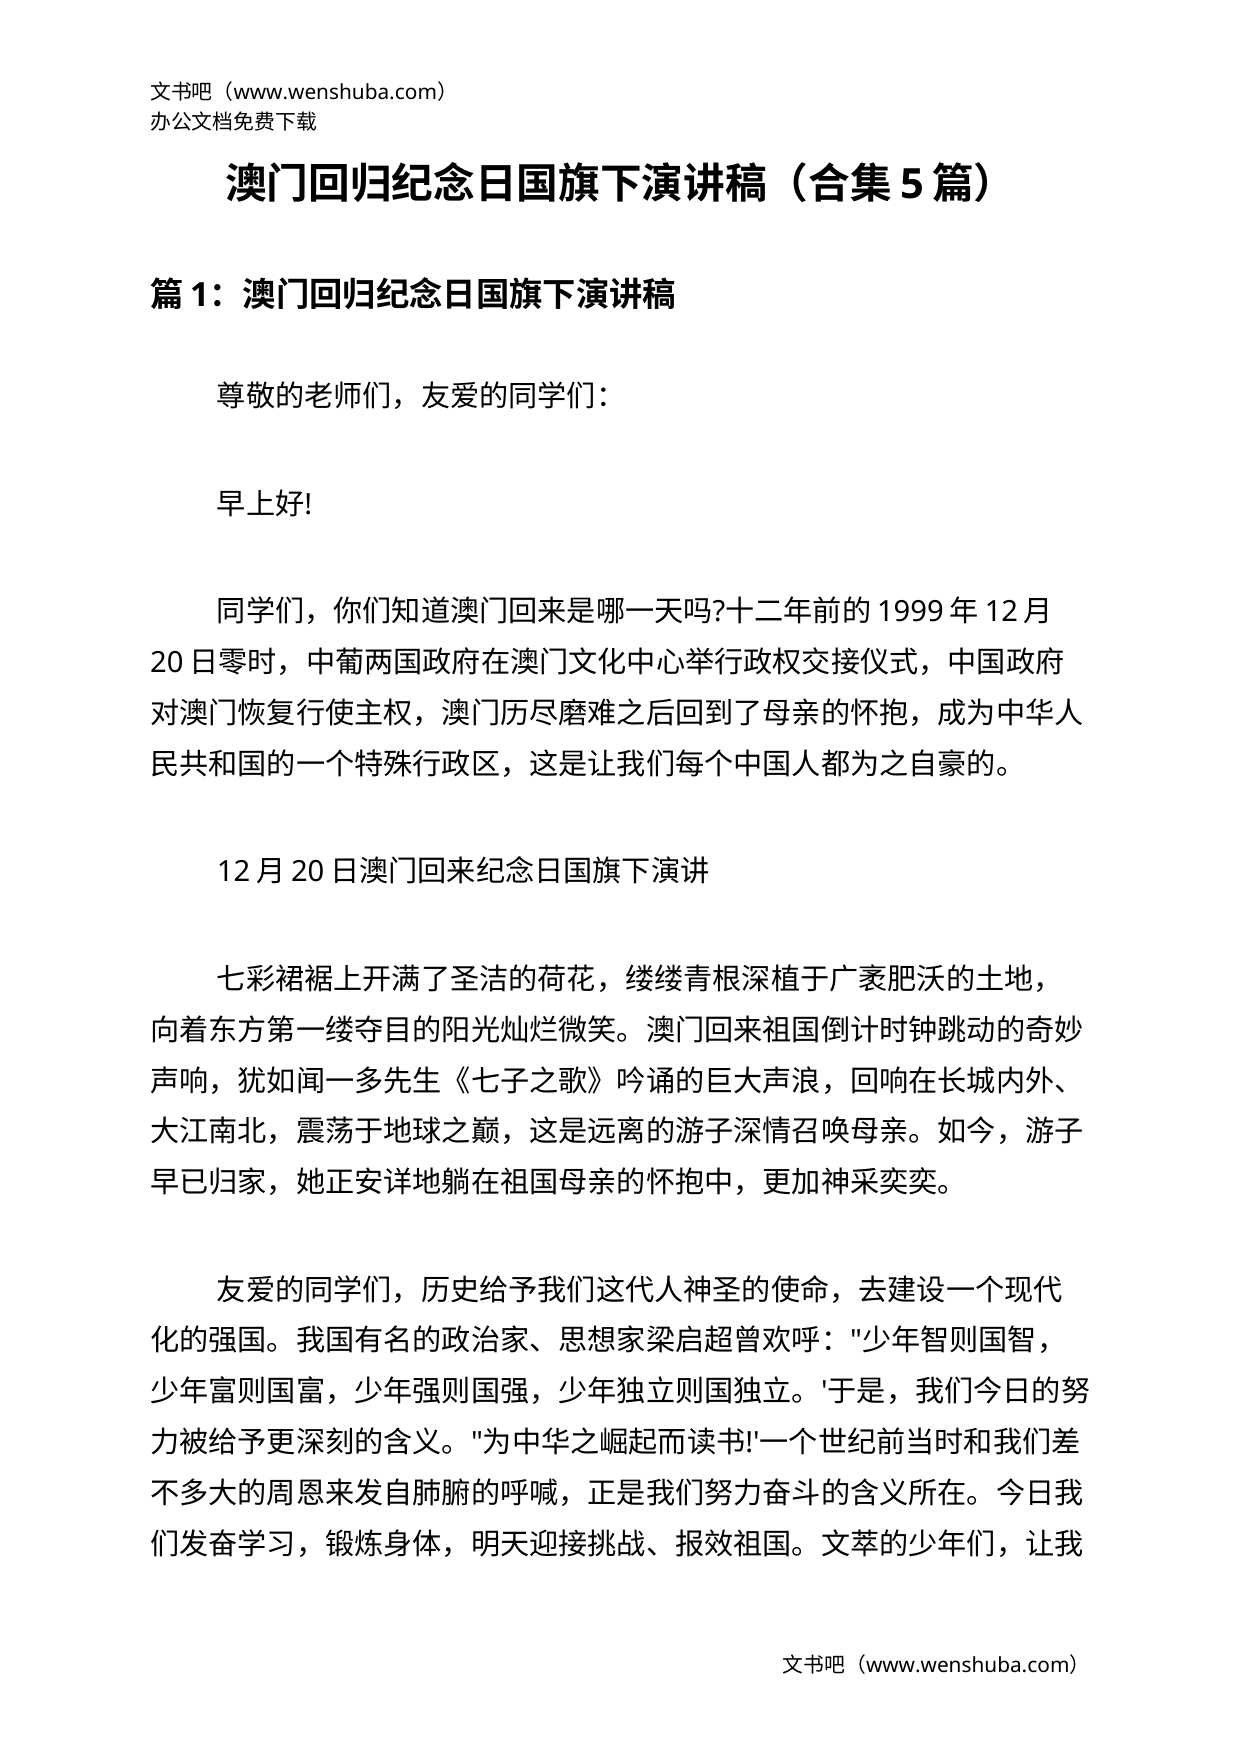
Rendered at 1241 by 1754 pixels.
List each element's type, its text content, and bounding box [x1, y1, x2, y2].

text 篇1：澳门回归纪念日国旗下演讲稿 [150, 267, 1090, 316]
text 尊敬的老师们，友爱的同学们： [150, 373, 1090, 415]
text 12月20日澳门回来纪念日国旗下演讲 [150, 848, 1090, 890]
text 七彩裙裾上开满了圣洁的荷花，缕缕青根深植于广袤肥沃的土地，向着东方第一缕夺目的阳光灿烂微笑。澳门回来祖国倒计时钟跳动的奇妙声响，犹如闻一多先生《七子之歌》吟诵的巨大声浪，回响在长城内外、大江南北，震荡于地球之巅，这是远离的游子深情召唤母亲。如今，游子早已归家，她正安详地躺在祖国母亲的怀抱中，更加神采奕奕。 [150, 956, 1090, 1201]
text 同学们，你们知道澳门回来是哪一天吗?十二年前的1999年12月20日零时，中葡两国政府在澳门文化中心举行政权交接仪式，中国政府对澳门恢复行使主权，澳门历尽磨难之后回到了母亲的怀抱，成为中华人民共和国的一个特殊行政区，这是让我们每个中国人都为之自豪的。 [150, 588, 1090, 783]
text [150, 1266, 1090, 1562]
text 早上好! [150, 480, 1090, 523]
subtitle 澳门回归纪念日国旗下演讲稿（合集5篇） [150, 150, 1090, 211]
